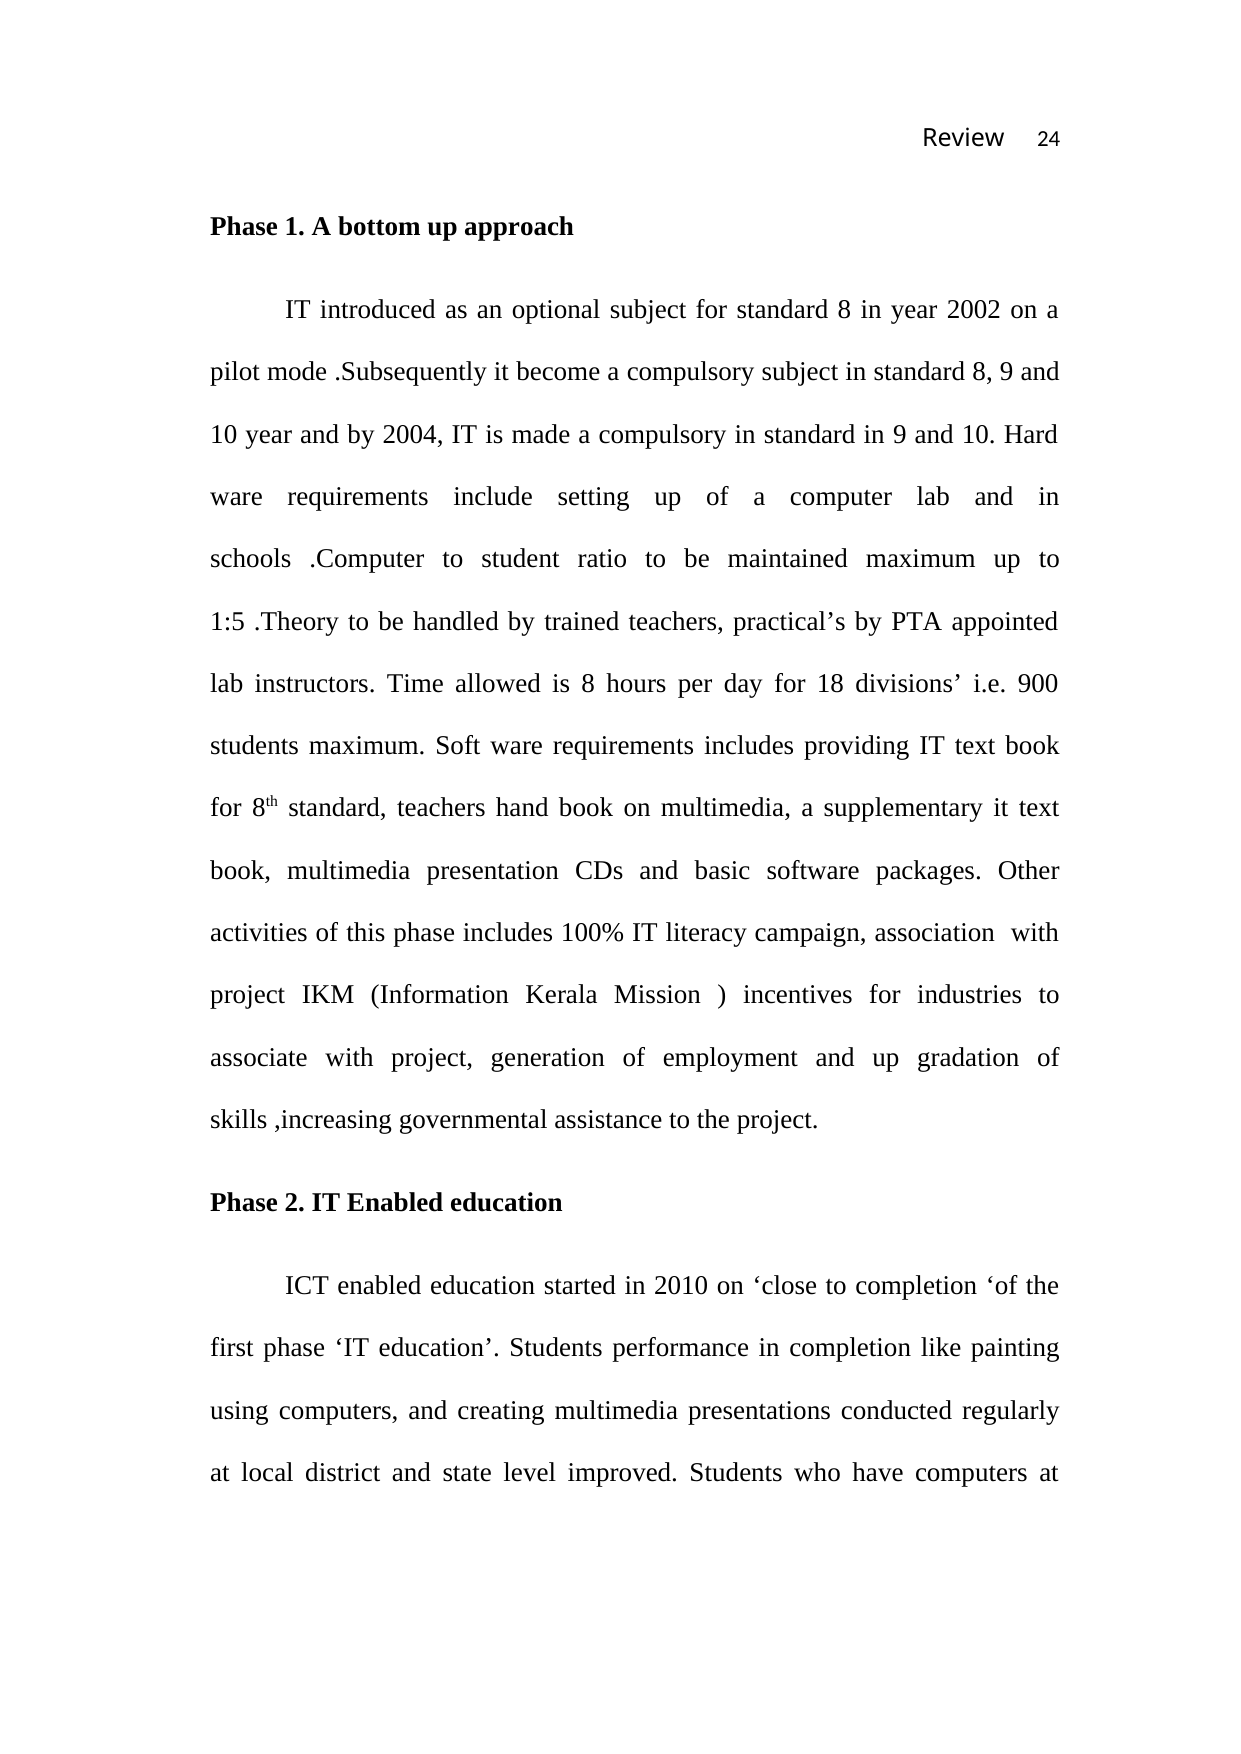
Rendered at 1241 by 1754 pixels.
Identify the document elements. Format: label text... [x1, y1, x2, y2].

text IT introduced as an optional subject for standard 8 in year 2002 on a pilot mode .Subsequently it become a compulsory subject in standard 8, 9 and 10 year and by 2004, IT is made a compulsory in standard in 9 and 10. Hard ware requirements include setting up of a computer lab and in schools .Computer to student ratio to be maintained maximum up to 1:5 .Theory to be handled by trained teachers, practical’s by PTA appointed lab instructors. Time allowed is 8 hours per day for 18 divisions’ i.e. 900 students maximum. Soft ware requirements includes providing IT text book for 8th standard, teachers hand book on multimedia, a supplementary it text book, multimedia presentation CDs and basic software packages. Other activities of this phase includes 100% IT literacy campaign, association with project IKM (Information Kerala Mission ) incentives for industries to associate with project, generation of employment and up gradation of skills ,increasing governmental assistance to the project. [210, 293, 1060, 1134]
text Phase 1. A bottom up approach [210, 210, 1060, 241]
text Phase 2. IT Enabled education [210, 1186, 1060, 1217]
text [210, 1269, 1060, 1487]
